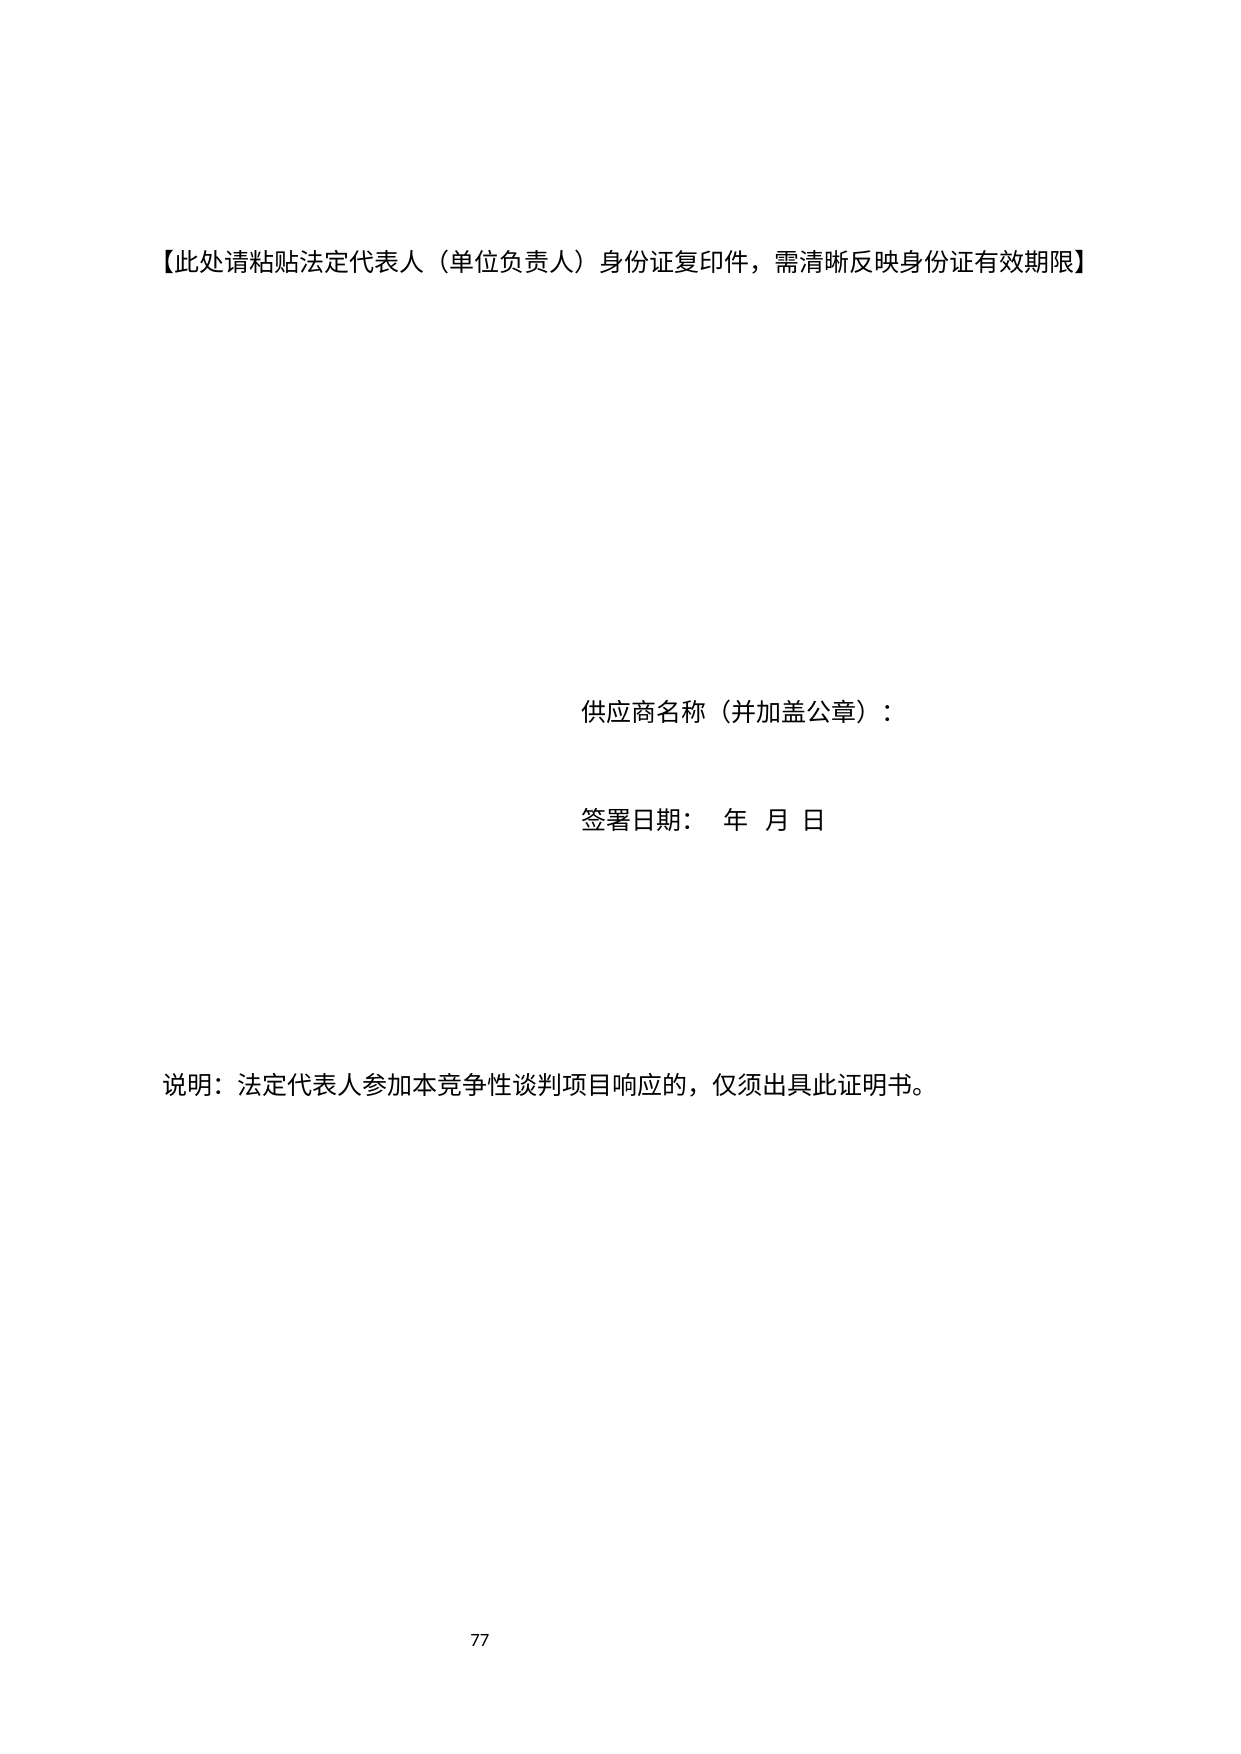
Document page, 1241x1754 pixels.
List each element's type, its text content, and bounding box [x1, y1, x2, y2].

text 说明：法定代表人参加本竞争性谈判项目响应的，仅须出具此证明书。 [112, 1051, 1128, 1116]
text 供应商名称（并加盖公章）： [112, 678, 1128, 743]
text 【此处请粘贴法定代表人（单位负责人）身份证复印件，需清晰反映身份证有效期限】 [56, 228, 1128, 293]
text 签署日期： 年 月 日 [112, 786, 1128, 851]
